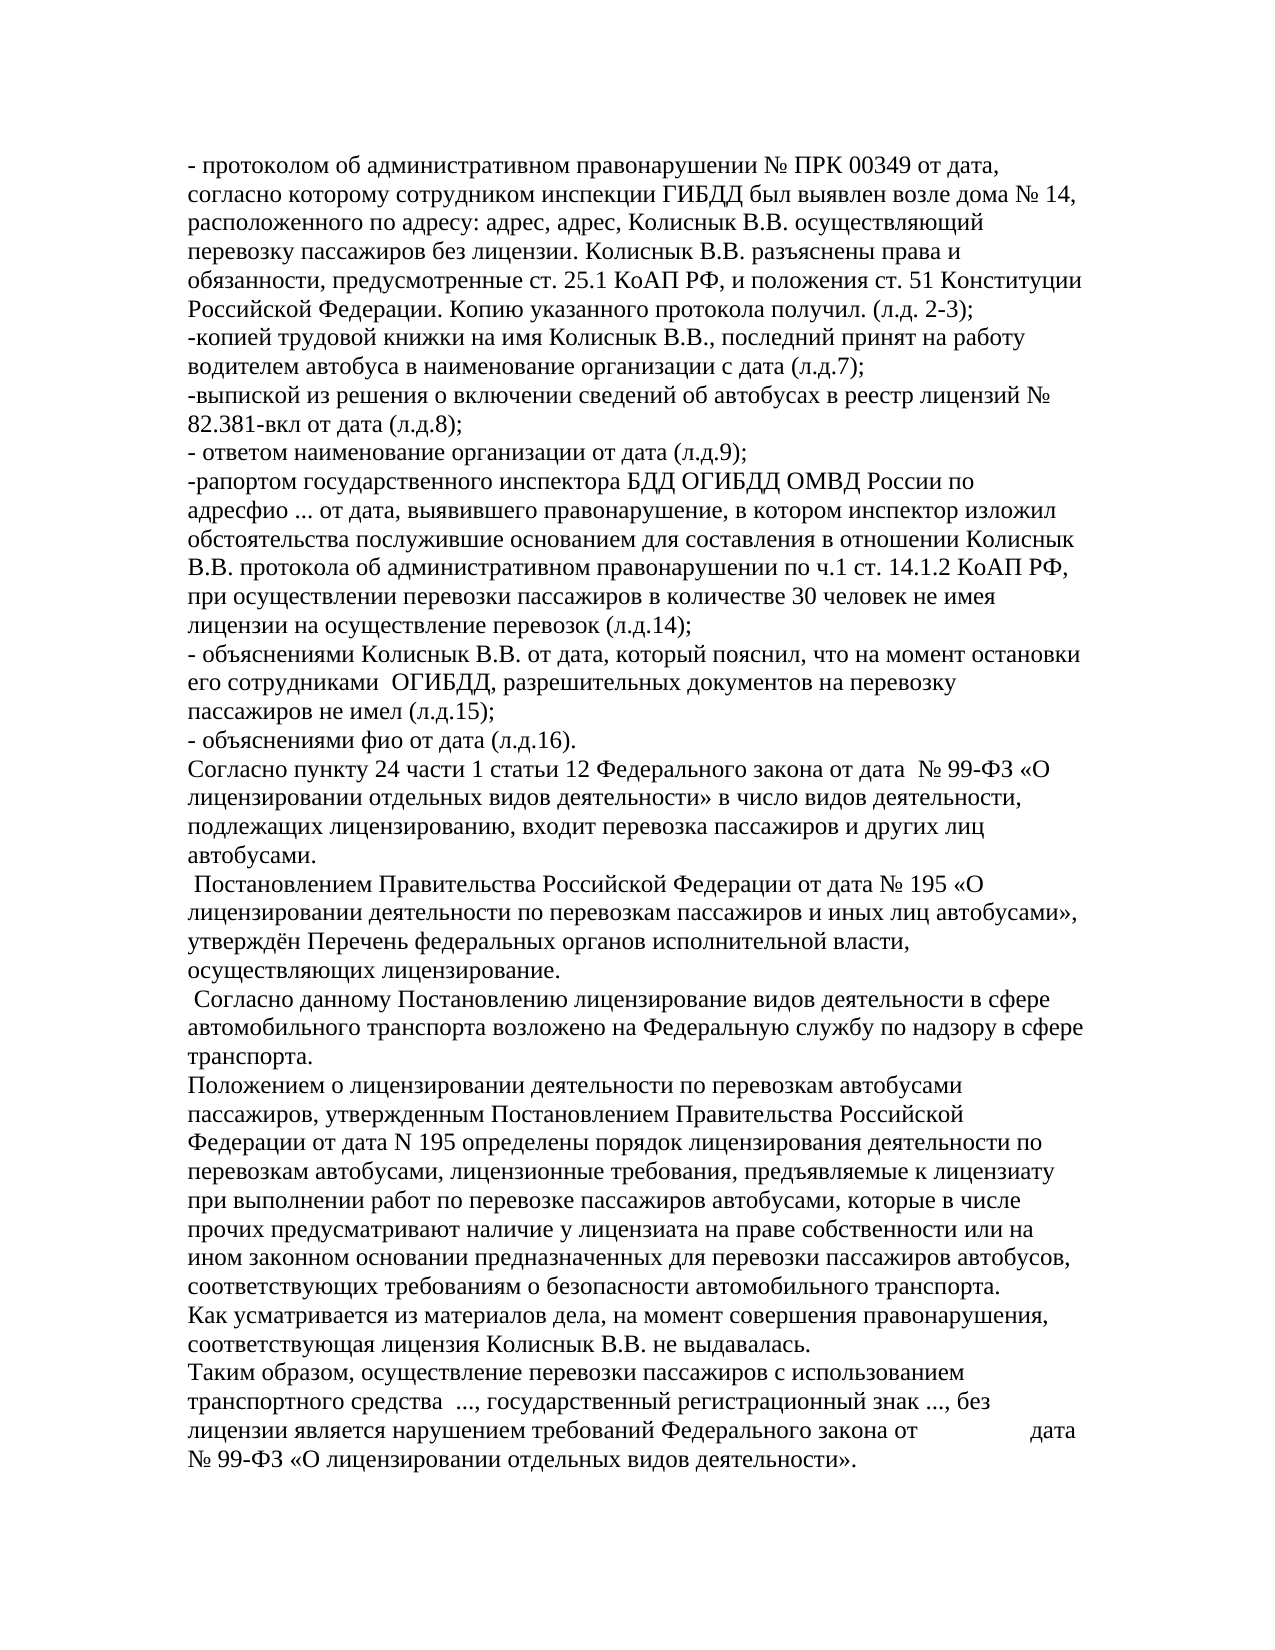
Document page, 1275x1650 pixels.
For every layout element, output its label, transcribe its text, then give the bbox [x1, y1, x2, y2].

text Согласно данному Постановлению лицензирование видов деятельности в сфере автомобильного транспорта возложено на Федеральную службу по надзору в сфере транспорта. [187, 984, 1087, 1070]
text -рапортом государственного инспектора БДД ОГИБДД ОМВД России по адресфио ... от дата, выявившего правонарушение, в котором инспектор изложил обстоятельства послужившие основанием для составления в отношении Колиснык В.В. протокола об административном правонарушении по ч.1 ст. 14.1.2 КоАП РФ, при осуществлении перевозки пассажиров в количестве 30 человек не имея лицензии на осуществление перевозок (л.д.14); [187, 466, 1087, 639]
text -выпиской из решения о включении сведений об автобусах в реестр лицензий № 82.381-вкл от дата (л.д.8); [187, 380, 1087, 437]
text - протоколом об административном правонарушении № ПРК 00349 от дата, согласно которому сотрудником инспекции ГИБДД был выявлен возле дома № 14, расположенного по адресу: адрес, адрес, Колиснык В.В. осуществляющий перевозку пассажиров без лицензии. Колиснык В.В. разъяснены права и обязанности, предусмотренные ст. 25.1 КоАП РФ, и положения ст. 51 Конституции Российской Федерации. Копию указанного протокола получил. (л.д. 2-3); [187, 150, 1087, 322]
text - ответом наименование организации от дата (л.д.9); [187, 437, 1087, 466]
text -копией трудовой книжки на имя Колиснык В.В., последний принят на работу водителем автобуса в наименование организации с дата (л.д.7); [187, 322, 1087, 380]
text Как усматривается из материалов дела, на момент совершения правонарушения, соответствующая лицензия Колиснык В.В. не выдавалась. [187, 1300, 1087, 1357]
text Положением о лицензировании деятельности по перевозкам автобусами пассажиров, утвержденным Постановлением Правительства Российской Федерации от дата N 195 определены порядок лицензирования деятельности по перевозкам автобусами, лицензионные требования, предъявляемые к лицензиату при выполнении работ по перевозке пассажиров автобусами, которые в числе прочих предусматривают наличие у лицензиата на праве собственности или на ином законном основании предназначенных для перевозки пассажиров автобусов, соответствующих требованиям о безопасности автомобильного транспорта. [187, 1070, 1087, 1300]
text - объяснениями фио от дата (л.д.16). [187, 725, 1087, 754]
text - объяснениями Колиснык В.В. от дата, который пояснил, что на момент остановки его сотрудниками ОГИБДД, разрешительных документов на перевозку пассажиров не имел (л.д.15); [187, 639, 1087, 725]
text Таким образом, осуществление перевозки пассажиров с использованием транспортного средства ..., государственный регистрационный знак ..., без лицензии является нарушением требований Федерального закона от дата № 99-ФЗ «О лицензировании отдельных видов деятельности». [187, 1357, 1087, 1472]
text Постановлением Правительства Российской Федерации от дата № 195 «О лицензировании деятельности по перевозкам пассажиров и иных лиц автобусами», утверждён Перечень федеральных органов исполнительной власти, осуществляющих лицензирование. [187, 869, 1087, 984]
text Согласно пункту 24 части 1 статьи 12 Федерального закона от дата № 99-ФЗ «О лицензировании отдельных видов деятельности» в число видов деятельности, подлежащих лицензированию, входит перевозка пассажиров и других лиц автобусами. [187, 754, 1087, 869]
